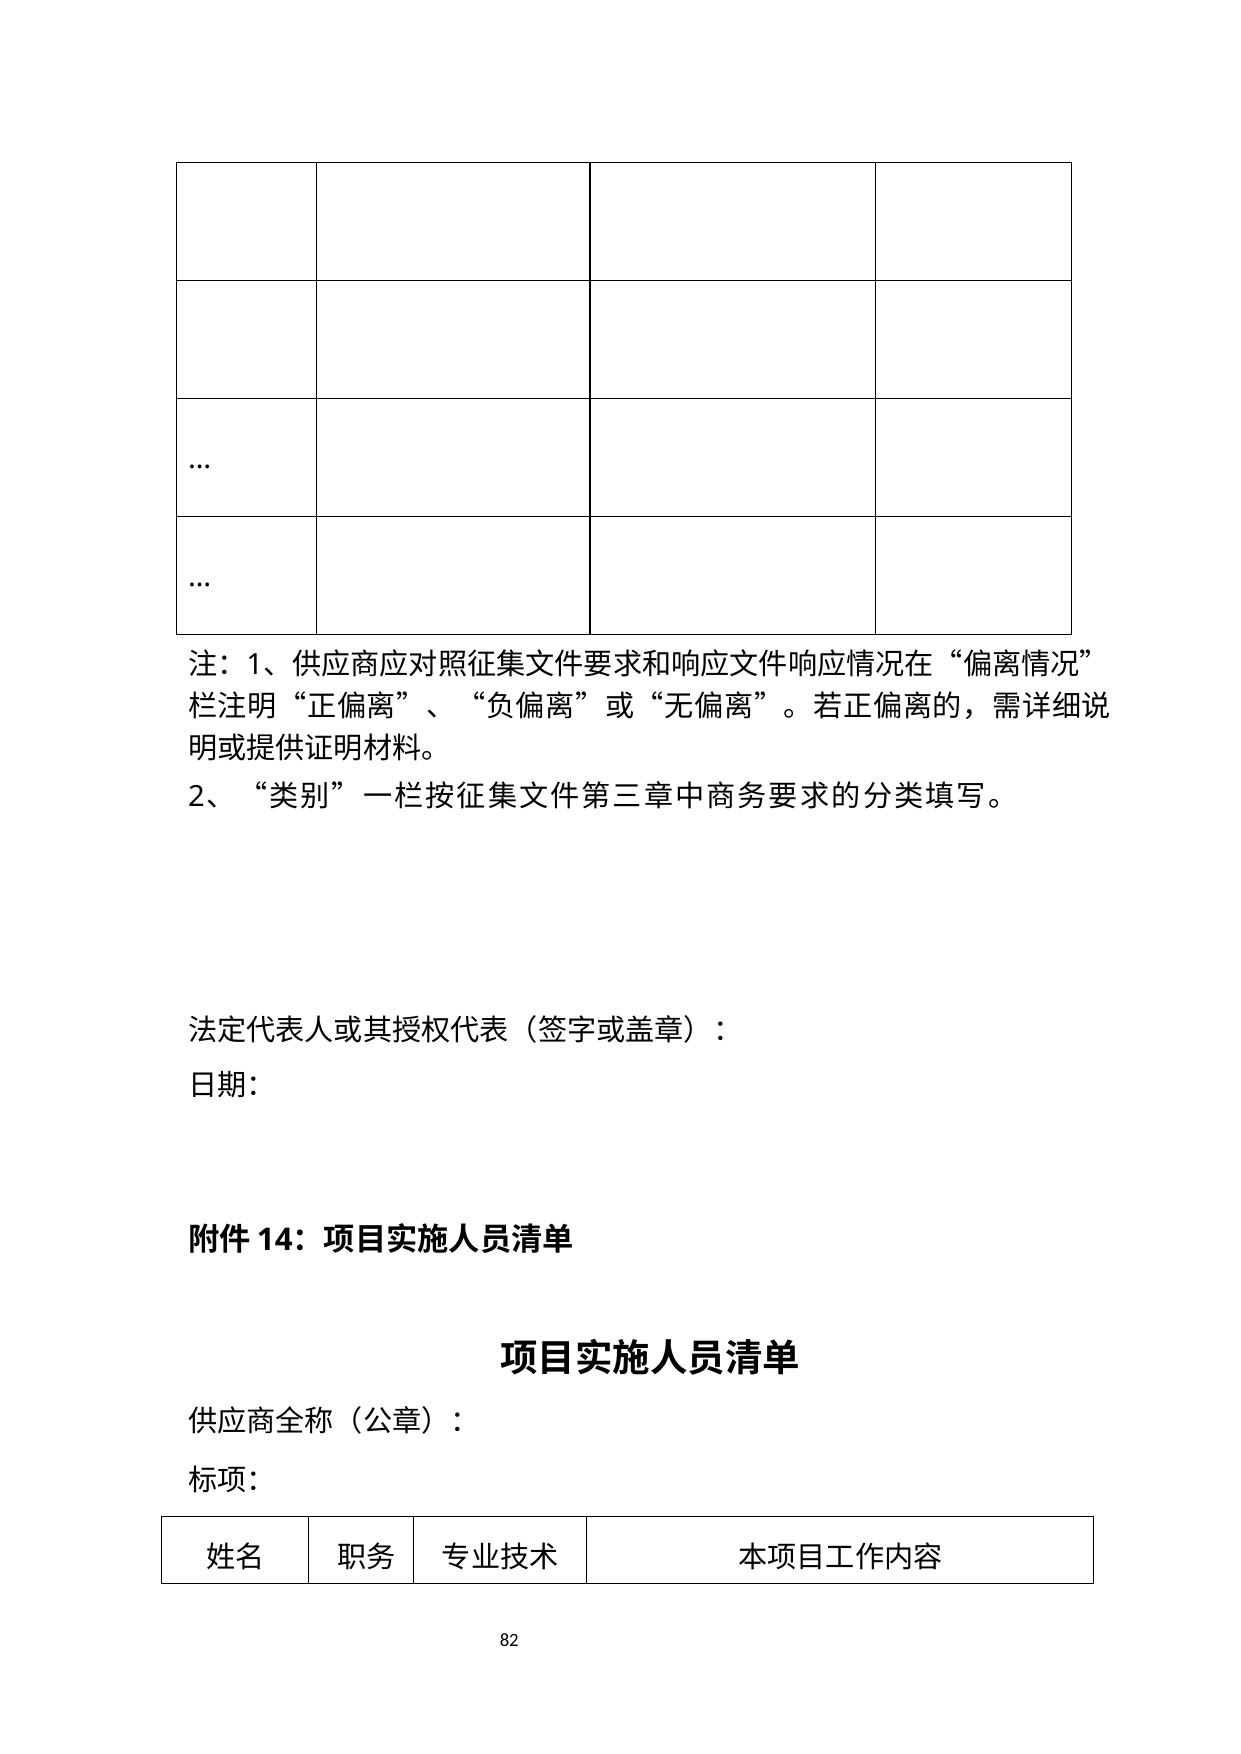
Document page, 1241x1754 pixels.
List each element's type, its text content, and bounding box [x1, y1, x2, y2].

table_cell … [177, 399, 316, 516]
table_cell [177, 163, 316, 280]
text 2、“类别”一栏按征集文件第三章中商务要求的分类填写。 [188, 772, 1111, 815]
table_cell [317, 399, 589, 516]
text 附件14：项目实施人员清单 [188, 1214, 1111, 1259]
table_cell … [177, 517, 316, 634]
text 标项： [188, 1457, 1111, 1499]
table_cell [876, 281, 1071, 398]
table_cell [876, 517, 1071, 634]
table_cell [876, 399, 1071, 516]
table_cell [591, 281, 875, 398]
text 供应商全称（公章）： [188, 1398, 1111, 1440]
table_header 姓名 [162, 1517, 308, 1582]
table_cell [317, 281, 589, 398]
table_cell [317, 517, 589, 634]
table_cell [591, 517, 875, 634]
table_cell [177, 281, 316, 398]
table_header 专业技术 资格 [414, 1517, 586, 1582]
text 项目实施人员清单 [188, 1328, 1111, 1382]
table_cell [317, 163, 589, 280]
table_cell [591, 163, 875, 280]
table_header 本项目工作内容 [587, 1517, 1093, 1582]
table_cell [876, 163, 1071, 280]
table_cell [591, 399, 875, 516]
table_header 职务 [309, 1517, 413, 1582]
text 法定代表人或其授权代表（签字或盖章）： [188, 1007, 1111, 1049]
text 日期： [188, 1062, 1111, 1104]
text 注：1、供应商应对照征集文件要求和响应文件响应情况在“偏离情况”栏注明“正偏离”、“负偏离”或“无偏离”。若正偏离的，需详细说明或提供证明材料。 [188, 640, 1111, 767]
